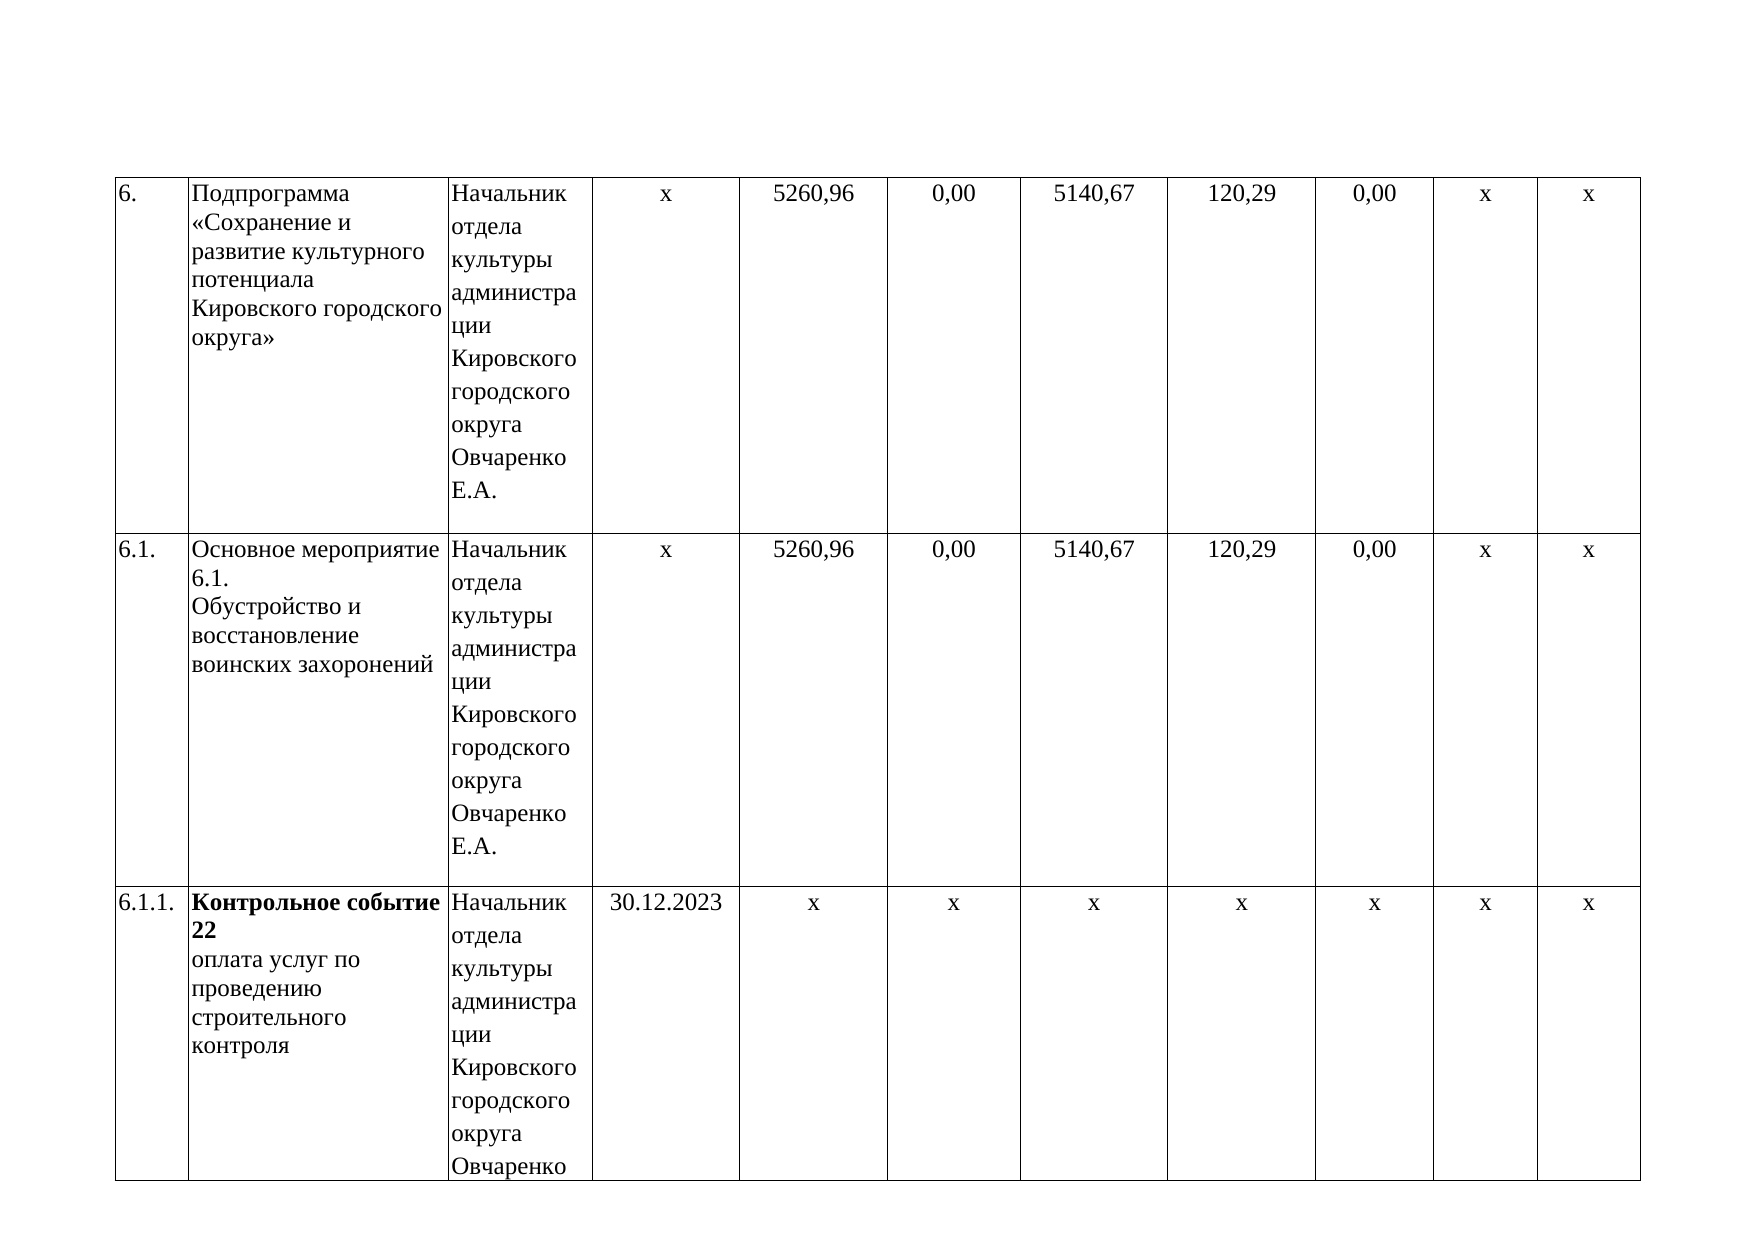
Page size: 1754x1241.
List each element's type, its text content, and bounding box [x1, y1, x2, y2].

table_cell 6. [116, 178, 188, 533]
table_cell 0,00 [1316, 534, 1433, 886]
table_cell х [593, 178, 739, 533]
table_cell 5260,96 [740, 534, 887, 886]
table_cell Основное мероприятие 6.1. Обустройство и восстановление воинских захоронений [189, 534, 448, 886]
table_cell 30.12.2023 [593, 887, 739, 1180]
table_cell х [888, 887, 1020, 1180]
table_cell Начальник отдела культуры администрации Кировского городского округа Овчаренко Е.А. [449, 534, 592, 886]
table_cell 6.1. [116, 534, 188, 886]
table_cell Подпрограмма «Сохранение и развитие культурного потенциала Кировского городского округа» [189, 178, 448, 533]
table_cell 5260,96 [740, 178, 887, 533]
table_cell х [593, 534, 739, 886]
table_cell х [1021, 887, 1167, 1180]
table_cell х [1434, 178, 1537, 533]
table_cell х [1434, 534, 1537, 886]
table_cell 0,00 [1316, 178, 1433, 533]
table_cell х [740, 887, 887, 1180]
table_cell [449, 178, 592, 533]
table_cell 120,29 [1168, 178, 1315, 533]
table_cell 0,00 [888, 178, 1020, 533]
table_cell 5140,67 [1021, 534, 1167, 886]
table_cell 120,29 [1168, 534, 1315, 886]
table_cell х [1538, 178, 1640, 533]
table_cell х [1538, 887, 1640, 1180]
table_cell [449, 887, 592, 1180]
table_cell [189, 887, 448, 1180]
table_cell х [1434, 887, 1537, 1180]
table_cell 5140,67 [1021, 178, 1167, 533]
table_cell х [1168, 887, 1315, 1180]
table_cell х [1538, 534, 1640, 886]
table_cell 0,00 [888, 534, 1020, 886]
table_cell х [1316, 887, 1433, 1180]
table_cell 6.1.1. [116, 887, 188, 1180]
